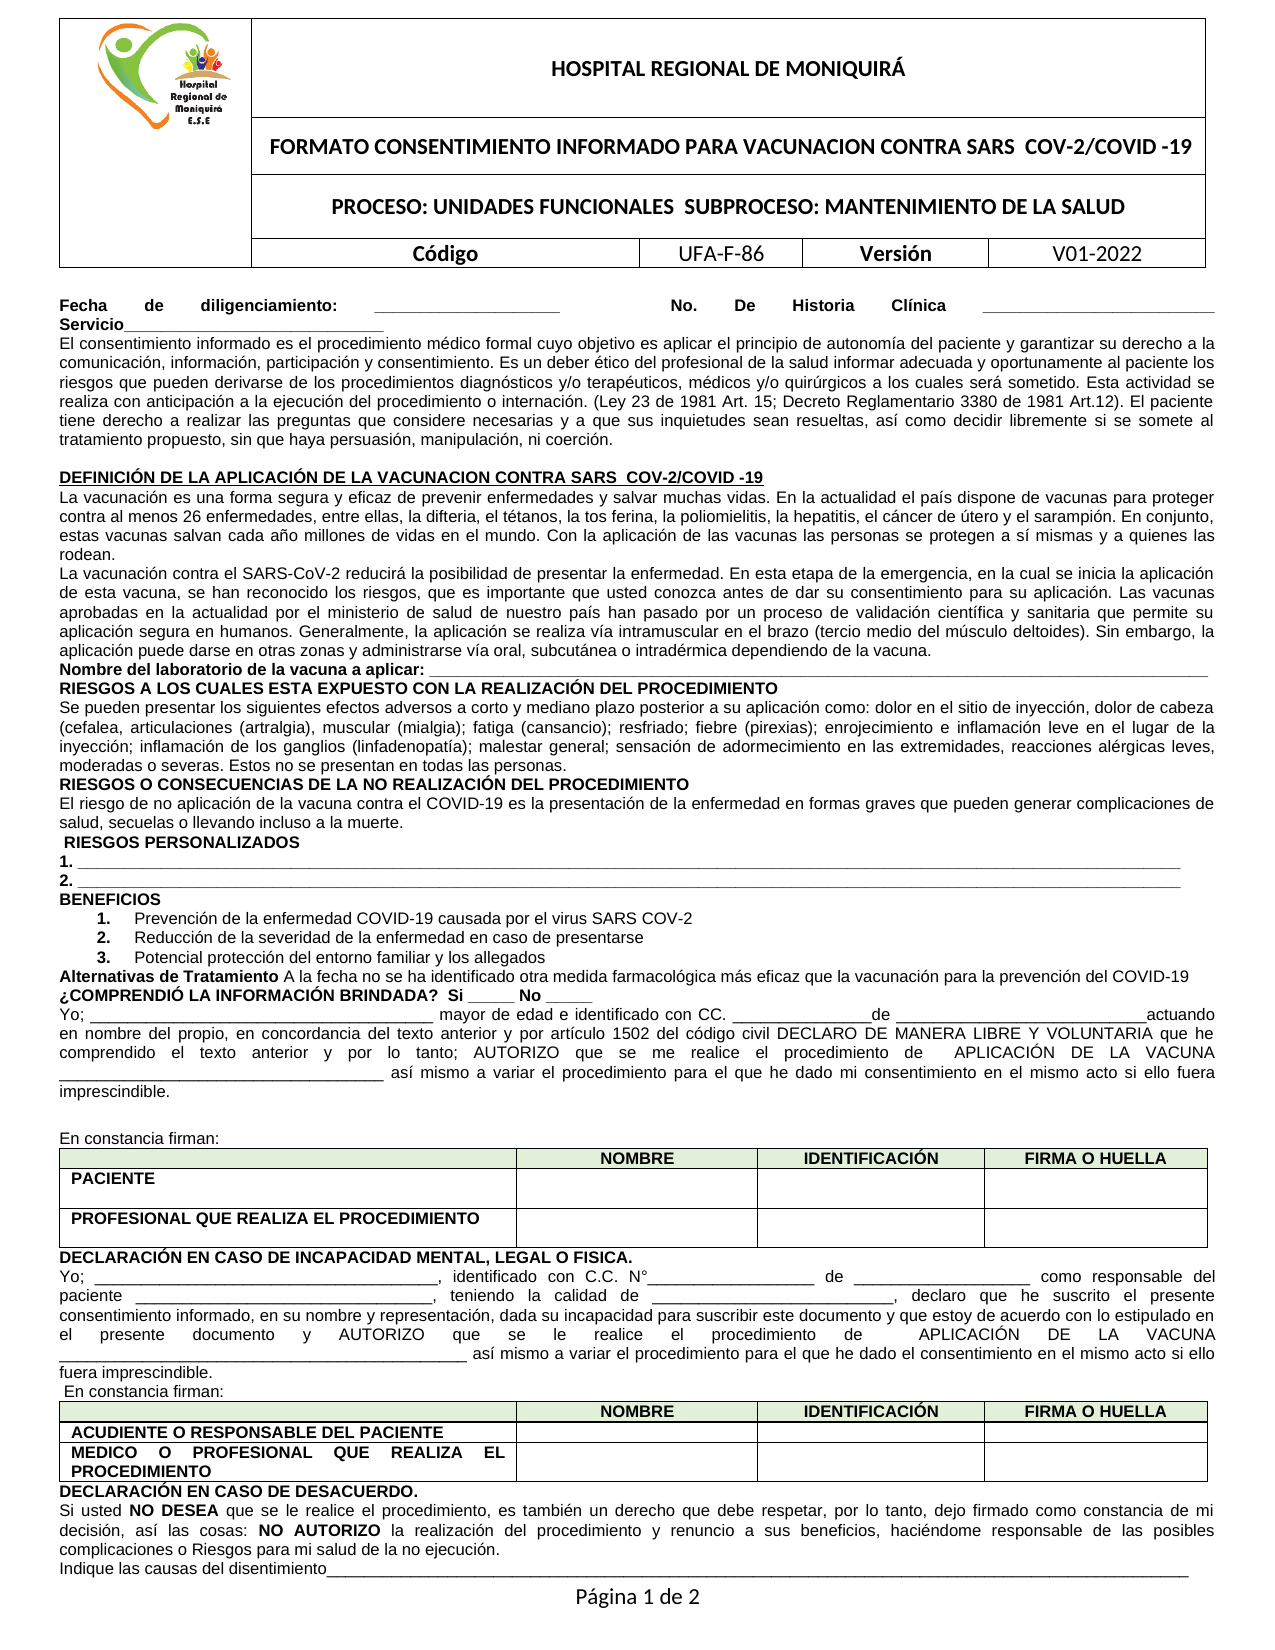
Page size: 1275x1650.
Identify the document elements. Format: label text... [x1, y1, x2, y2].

table_header [60, 1402, 516, 1421]
text El riesgo de no aplicación de la vacuna contra el COVID-19 es la presentación de la enfermedad en formas graves que pueden generar complicaciones de salud, secuelas o llevando incluso a la muerte. [59, 794, 1216, 832]
list Potencial protección del entorno familiar y los allegados [97, 947, 1216, 967]
table_cell [985, 1169, 1207, 1207]
table_cell [517, 1423, 757, 1442]
text Nombre del laboratorio de la vacuna a aplicar: ____________________________________________________________________________________ [59, 660, 1216, 679]
table_cell [758, 1169, 984, 1207]
text Si usted NO DESEA que se le realice el procedimiento, es también un derecho que debe respetar, por lo tanto, dejo firmado como constancia de mi decisión, así las cosas: NO AUTORIZO la realización del procedimiento y renuncio a sus beneficios, haciéndome responsable de las posibles complicaciones o Riesgos para mi salud de la no ejecución. [59, 1501, 1216, 1559]
text La vacunación es una forma segura y eficaz de prevenir enfermedades y salvar muchas vidas. En la actualidad el país dispone de vacunas para proteger contra al menos 26 enfermedades, entre ellas, la difteria, el tétanos, la tos ferina, la poliomielitis, la hepatitis, el cáncer de útero y el sarampión. En conjunto, estas vacunas salvan cada año millones de vidas en el mundo. Con la aplicación de las vacunas las personas se protegen a sí mismas y a quienes las rodean. [59, 487, 1216, 564]
table_header FIRMA O HUELLA [985, 1149, 1207, 1168]
text 2. _______________________________________________________________________________________________________________________ [59, 871, 1216, 890]
text RIESGOS O CONSECUENCIAS DE LA NO REALIZACIÓN DEL PROCEDIMIENTO [59, 775, 1216, 794]
table_header [60, 1149, 516, 1168]
table_header IDENTIFICACIÓN [758, 1402, 984, 1421]
text RIESGOS PERSONALIZADOS [59, 832, 1216, 852]
table_cell [517, 1443, 757, 1481]
table_cell MEDICO O PROFESIONAL QUE REALIZA EL PROCEDIMIENTO [60, 1443, 516, 1481]
table_cell [758, 1423, 984, 1442]
table_header NOMBRE [517, 1149, 757, 1168]
text DECLARACIÓN EN CASO DE DESACUERDO. [59, 1482, 1216, 1501]
text DEFINICIÓN DE LA APLICACIÓN DE LA VACUNACION CONTRA SARS COV-2/COVID -19 [59, 468, 1216, 487]
text La vacunación contra el SARS-CoV-2 reducirá la posibilidad de presentar la enfermedad. En esta etapa de la emergencia, en la cual se inicia la aplicación de esta vacuna, se han reconocido los riesgos, que es importante que usted conozca antes de dar su consentimiento para su aplicación. Las vacunas aprobadas en la actualidad por el ministerio de salud de nuestro país han pasado por un proceso de validación científica y sanitaria que permite su aplicación segura en humanos. Generalmente, la aplicación se realiza vía intramuscular en el brazo (tercio medio del músculo deltoides). Sin embargo, la aplicación puede darse en otras zonas y administrarse vía oral, subcutánea o intradérmica dependiendo de la vacuna. [59, 564, 1216, 660]
text ¿COMPRENDIÓ LA INFORMACIÓN BRINDADA? Si _____ No _____ [59, 986, 1216, 1005]
table_header IDENTIFICACIÓN [758, 1149, 984, 1168]
text Yo; _____________________________________, identificado con C.C. N°__________________ de ___________________ como responsable del paciente ________________________________, teniendo la calidad de __________________________, declaro que he suscrito el presente consentimiento informado, en su nombre y representación, dada su incapacidad para suscribir este documento y que estoy de acuerdo con lo estipulado en el presente documento y AUTORIZO que se le realice el procedimiento de APLICACIÓN DE LA VACUNA ____________________________________________ así mismo a variar el procedimiento para el que he dado el consentimiento en el mismo acto si ello fuera imprescindible. [59, 1267, 1216, 1382]
text En constancia firman: [59, 1382, 1216, 1401]
text El consentimiento informado es el procedimiento médico formal cuyo objetivo es aplicar el principio de autonomía del paciente y garantizar su derecho a la comunicación, información, participación y consentimiento. Es un deber ético del profesional de la salud informar adecuada y oportunamente al paciente los riesgos que pueden derivarse de los procedimientos diagnósticos y/o terapéuticos, médicos y/o quirúrgicos a los cuales será sometido. Esta actividad se realiza con anticipación a la ejecución del procedimiento o internación. (Ley 23 de 1981 Art. 15; Decreto Reglamentario 3380 de 1981 Art.12). El paciente tiene derecho a realizar las preguntas que considere necesarias y a que sus inquietudes sean resueltas, así como decidir libremente si se somete al tratamiento propuesto, sin que haya persuasión, manipulación, ni coerción. [59, 334, 1216, 449]
list Prevención de la enfermedad COVID-19 causada por el virus SARS COV-2 [97, 909, 1216, 928]
text En constancia firman: [59, 1129, 1216, 1148]
table_cell [758, 1209, 984, 1247]
table_cell [758, 1443, 984, 1481]
text 1. _______________________________________________________________________________________________________________________ [59, 852, 1216, 871]
table_cell [985, 1443, 1207, 1481]
text Se pueden presentar los siguientes efectos adversos a corto y mediano plazo posterior a su aplicación como: dolor en el sitio de inyección, dolor de cabeza (cefalea, articulaciones (artralgia), muscular (mialgia); fatiga (cansancio); resfriado; fiebre (pirexias); enrojecimiento e inflamación leve en el lugar de la inyección; inflamación de los ganglios (linfadenopatía); malestar general; sensación de adormecimiento en las extremidades, reacciones alérgicas leves, moderadas o severas. Estos no se presentan en todas las personas. [59, 698, 1216, 775]
text BENEFICIOS [59, 890, 1216, 909]
table_cell PACIENTE [60, 1169, 516, 1207]
table_cell [517, 1169, 757, 1207]
table_cell PROFESIONAL QUE REALIZA EL PROCEDIMIENTO [60, 1209, 516, 1247]
table_cell ACUDIENTE O RESPONSABLE DEL PACIENTE [60, 1423, 516, 1442]
text Fecha de diligenciamiento: ____________________ No. De Historia Clínica _________________________ Servicio____________________________ [59, 296, 1216, 334]
text Indique las causas del disentimiento_____________________________________________________________________________________________ [59, 1559, 1216, 1578]
table_cell [985, 1209, 1207, 1247]
picture [88, 19, 236, 136]
text RIESGOS A LOS CUALES ESTA EXPUESTO CON LA REALIZACIÓN DEL PROCEDIMIENTO [59, 679, 1216, 698]
text DECLARACIÓN EN CASO DE INCAPACIDAD MENTAL, LEGAL O FISICA. [59, 1248, 1216, 1267]
text Alternativas de Tratamiento A la fecha no se ha identificado otra medida farmacológica más eficaz que la vacunación para la prevención del COVID-19 [59, 967, 1216, 986]
list Reducción de la severidad de la enfermedad en caso de presentarse [97, 928, 1216, 947]
text Yo; _____________________________________ mayor de edad e identificado con CC. _______________de ___________________________actuando en nombre del propio, en concordancia del texto anterior y por artículo 1502 del código civil DECLARO DE MANERA LIBRE Y VOLUNTARIA que he comprendido el texto anterior y por lo tanto; AUTORIZO que se me realice el procedimiento de APLICACIÓN DE LA VACUNA ___________________________________ así mismo a variar el procedimiento para el que he dado mi consentimiento en el mismo acto si ello fuera imprescindible. [59, 1005, 1216, 1101]
table_cell [517, 1209, 757, 1247]
table_cell [985, 1423, 1207, 1442]
table_header NOMBRE [517, 1402, 757, 1421]
table_header FIRMA O HUELLA [985, 1402, 1207, 1421]
